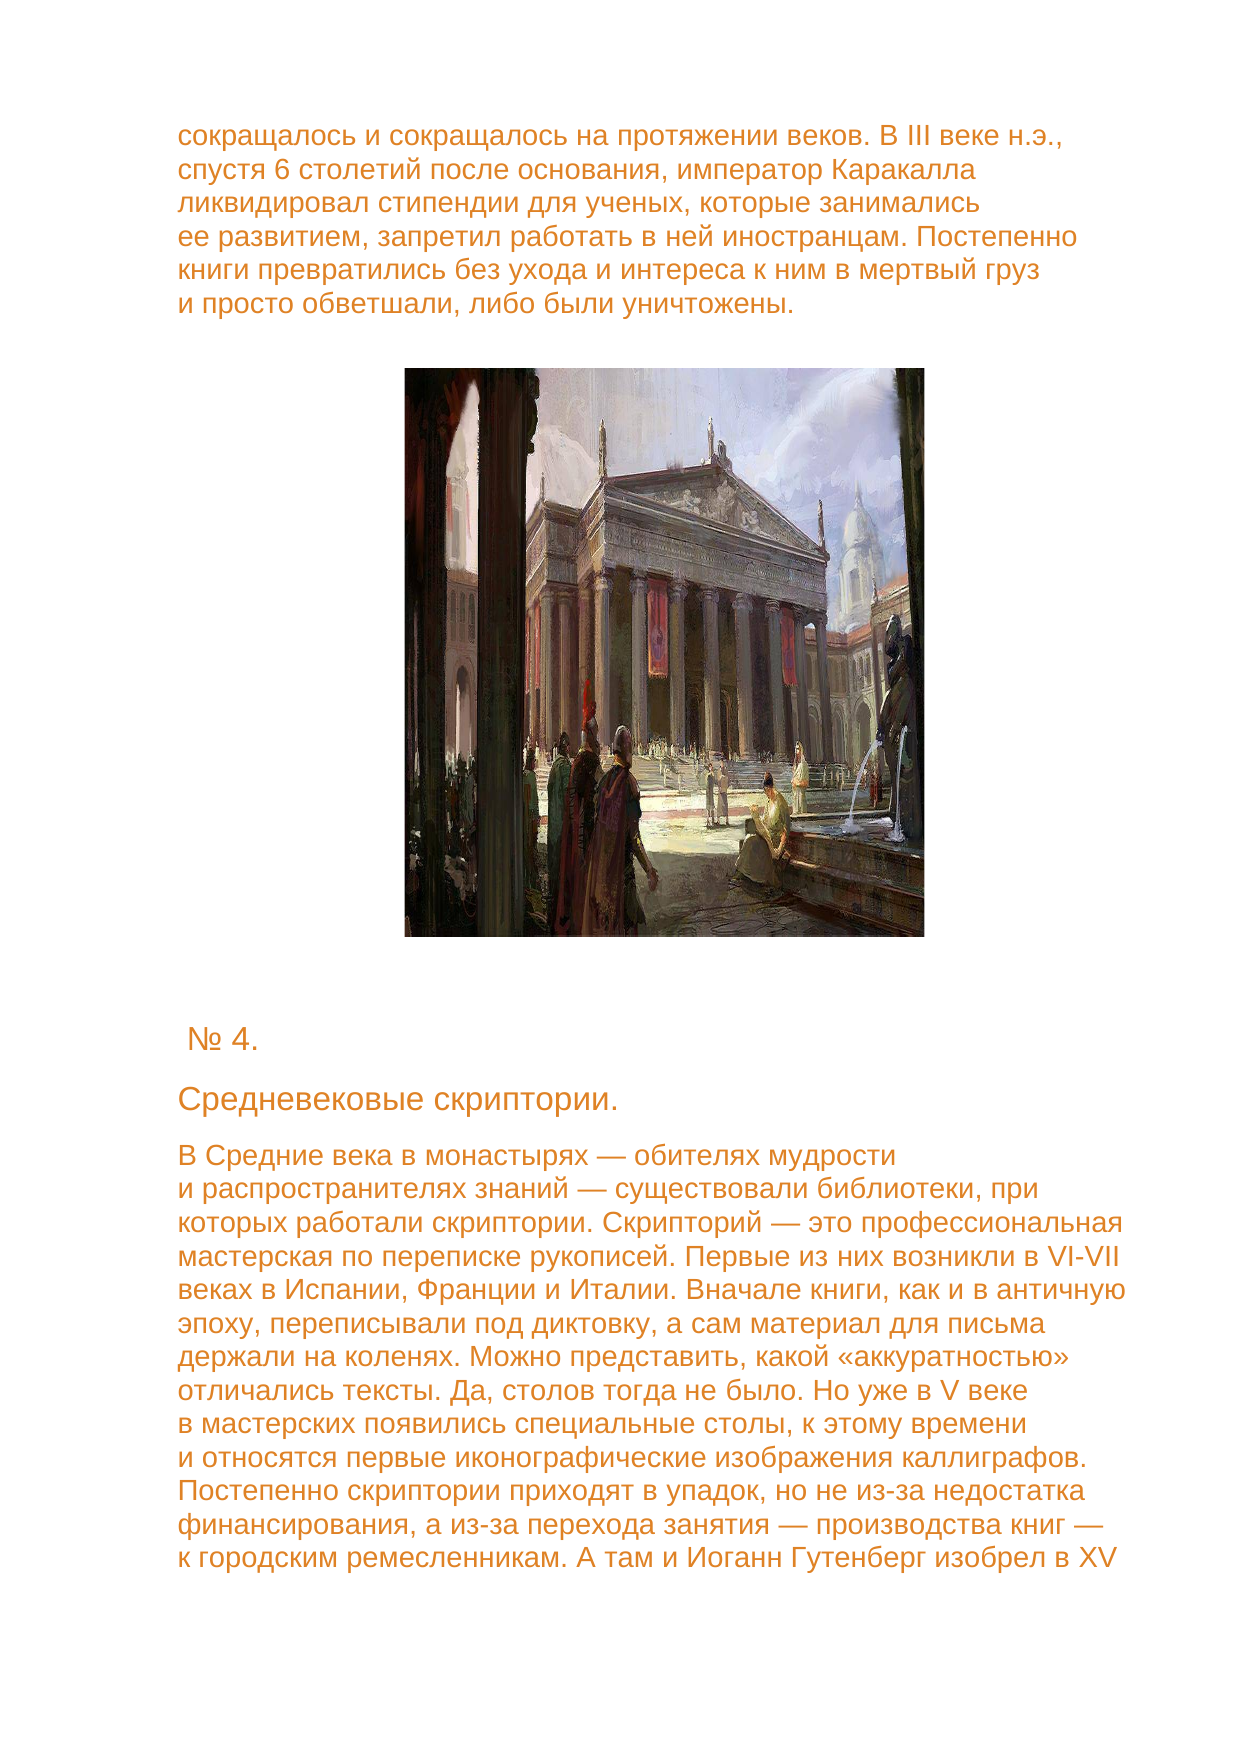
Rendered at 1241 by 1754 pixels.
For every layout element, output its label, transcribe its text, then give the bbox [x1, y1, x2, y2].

text Средневековые скриптории. [177, 1079, 1152, 1117]
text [177, 118, 1152, 347]
text № 4. [177, 1019, 1152, 1058]
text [177, 1138, 1152, 1574]
picture [404, 368, 925, 937]
